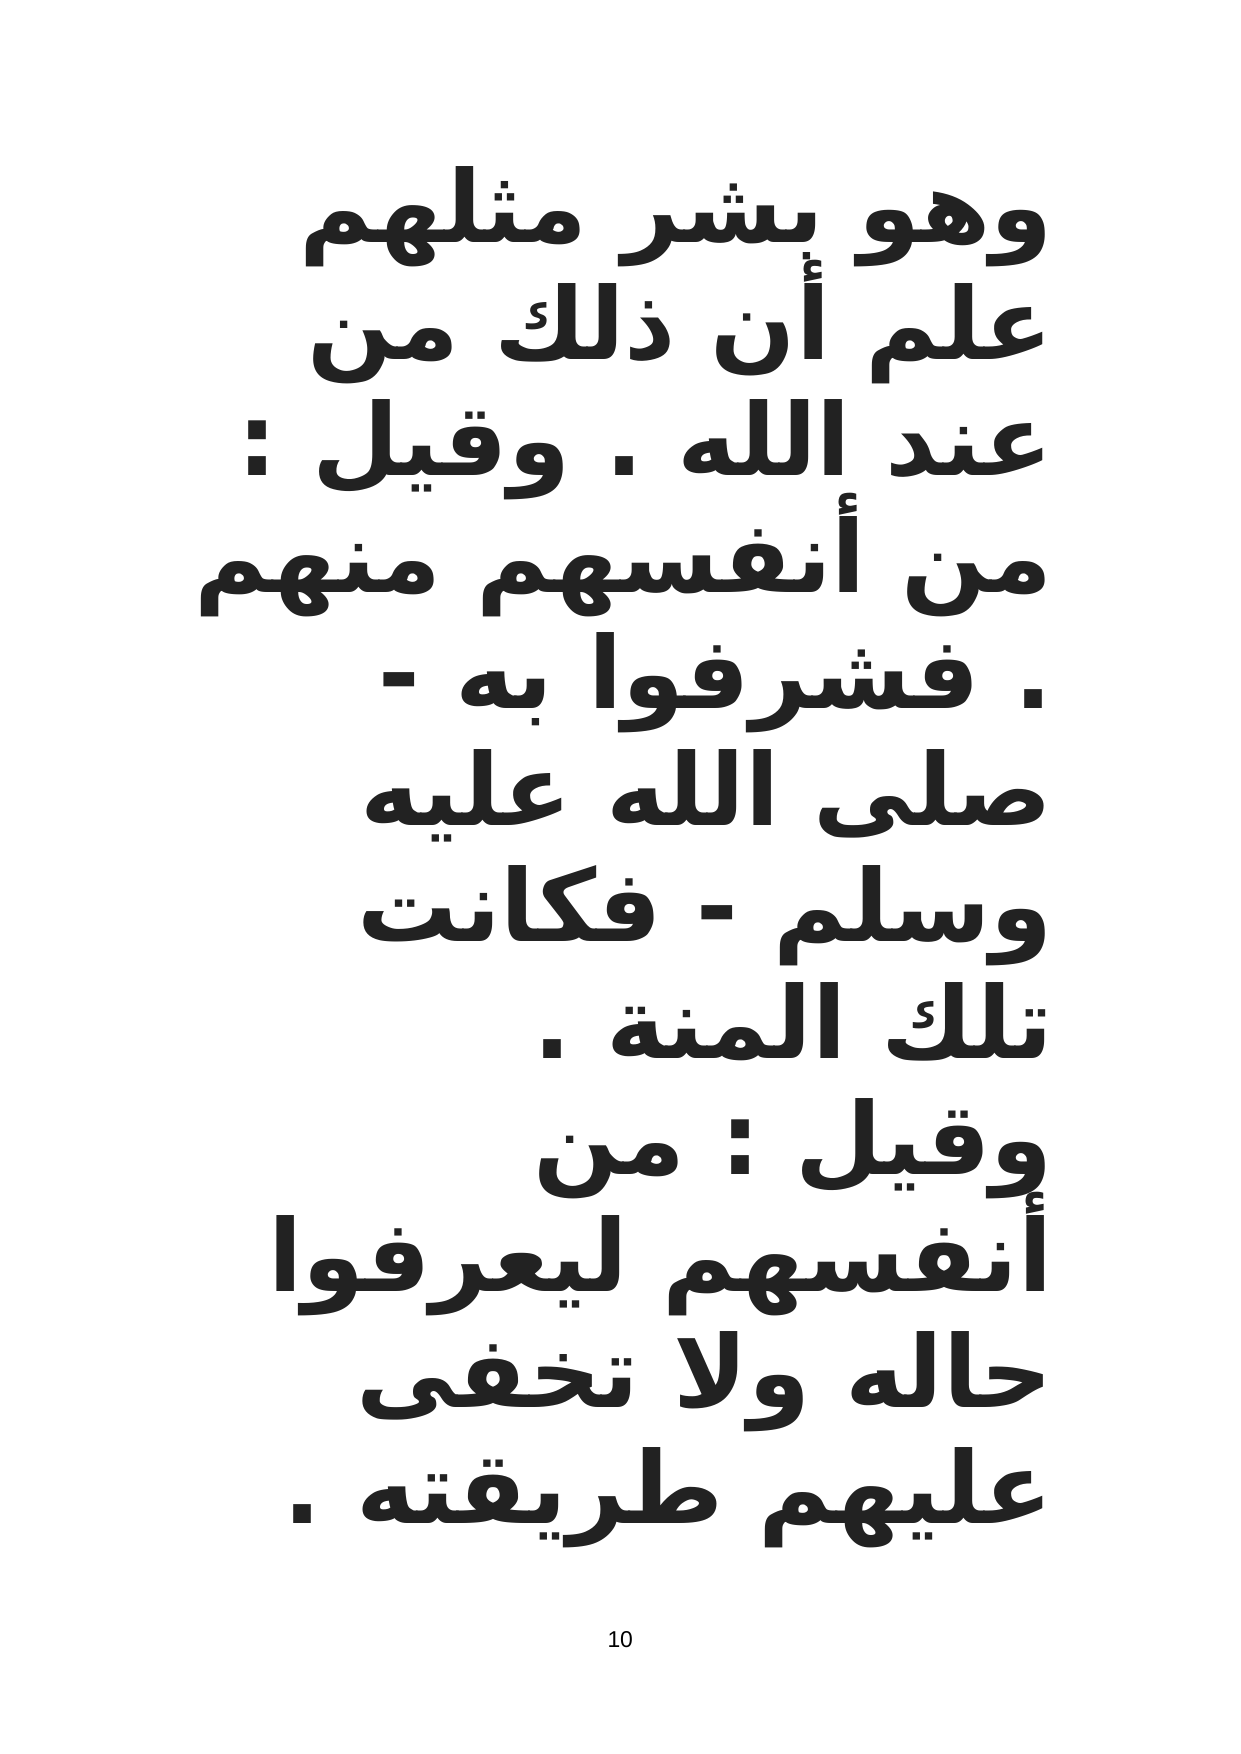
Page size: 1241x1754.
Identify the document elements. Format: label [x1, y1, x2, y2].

text [187, 150, 1053, 1547]
